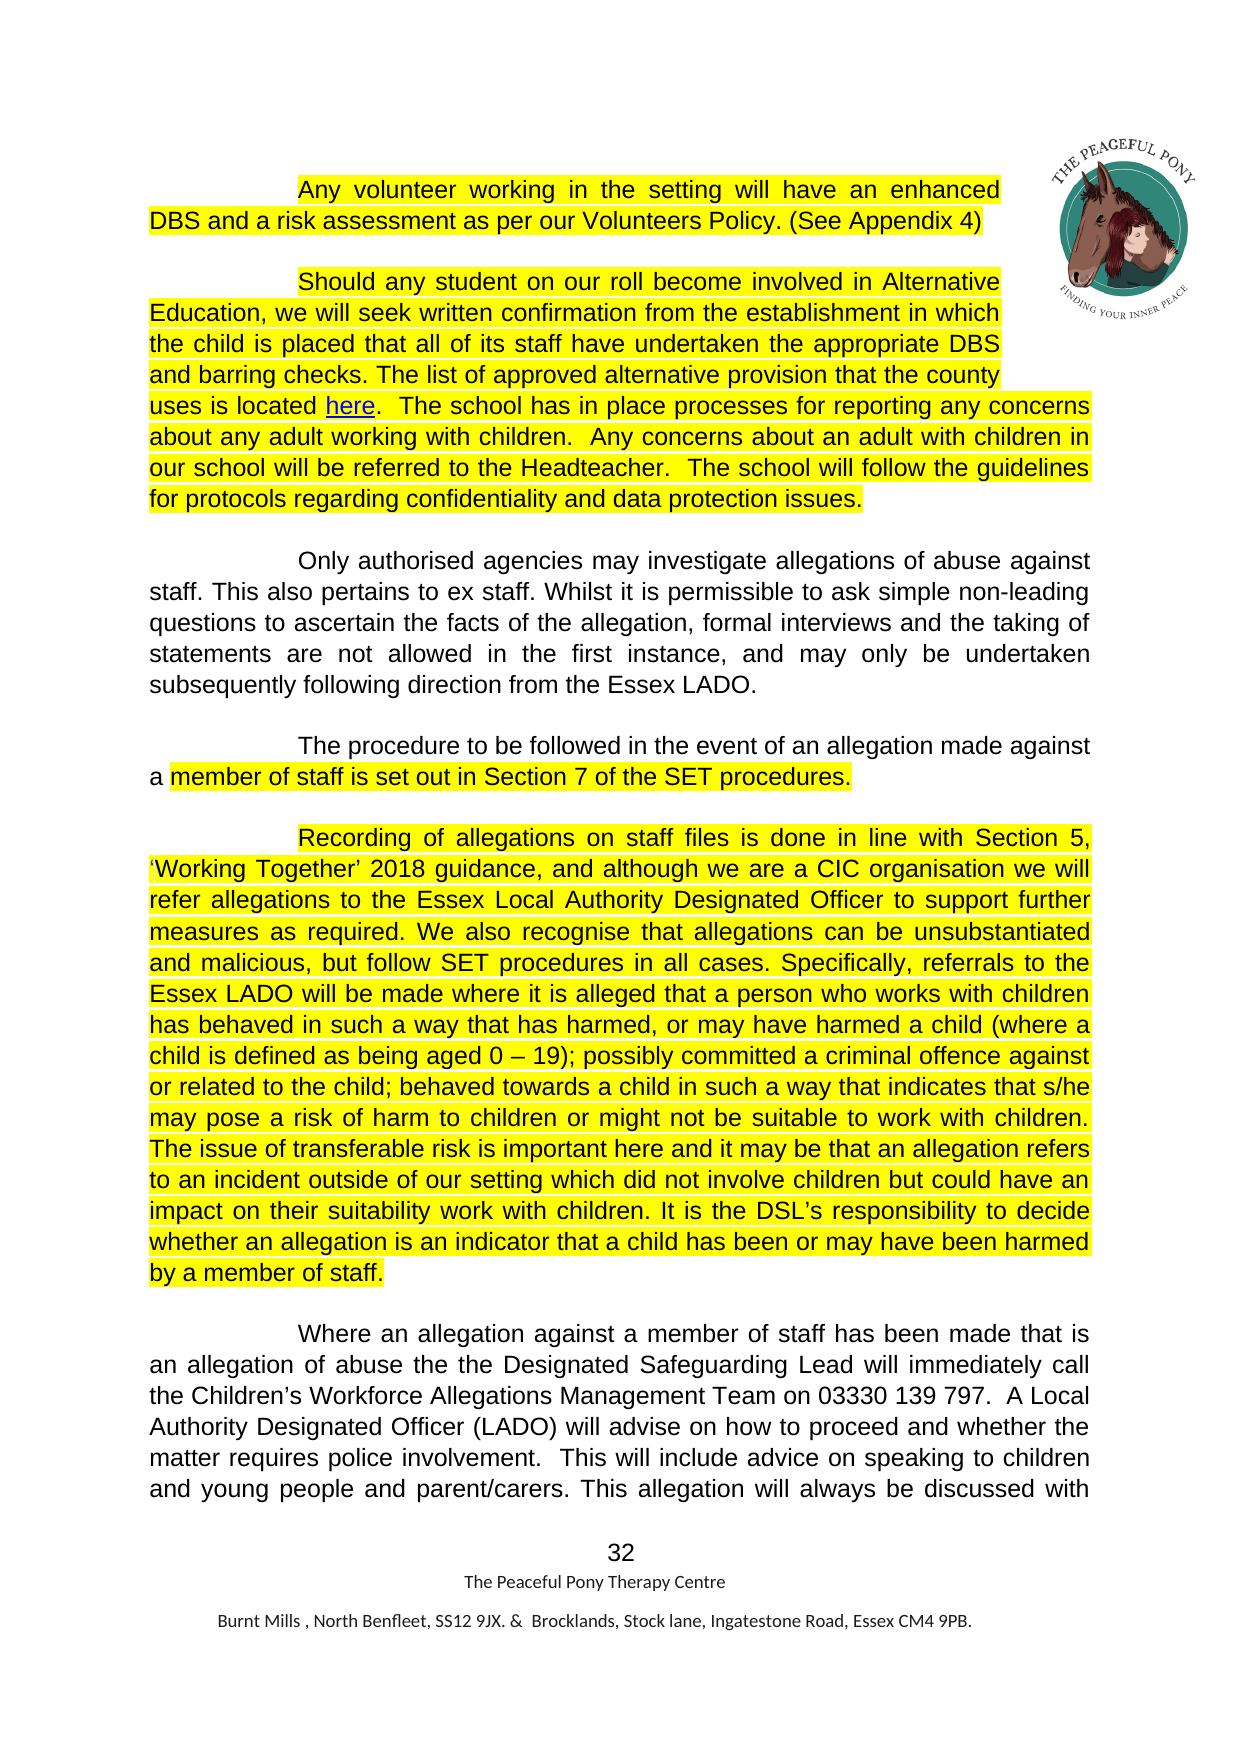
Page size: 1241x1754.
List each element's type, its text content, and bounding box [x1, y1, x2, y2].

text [149, 1319, 1092, 1503]
text Only authorised agencies may investigate allegations of abuse against staff. This also pertains to ex staff. Whilst it is permissible to ask simple non-leading questions to ascertain the facts of the allegation, formal interviews and the taking of statements are not allowed in the first instance, and may only be undertaken subsequently following direction from the Essex LADO. [149, 546, 1092, 699]
text Should any student on our roll become involved in Alternative Education, we will seek written confirmation from the establishment in which the child is placed that all of its staff have undertaken the appropriate DBS and barring checks. The list of approved alternative provision that the county uses is located here. The school has in place processes for reporting any concerns about any adult working with children. Any concerns about an adult with children in our school will be referred to the Headteacher. The school will follow the guidelines for protocols regarding confidentiality and data protection issues. [149, 267, 1092, 391]
picture [1020, 75, 1227, 383]
text The procedure to be followed in the event of an allegation made against a member of staff is set out in Section 7 of the SET procedures. [149, 731, 1092, 791]
text Any volunteer working in the setting will have an enhanced DBS and a risk assessment as per our Volunteers Policy. (See Appendix 4) [149, 175, 1092, 235]
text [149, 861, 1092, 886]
